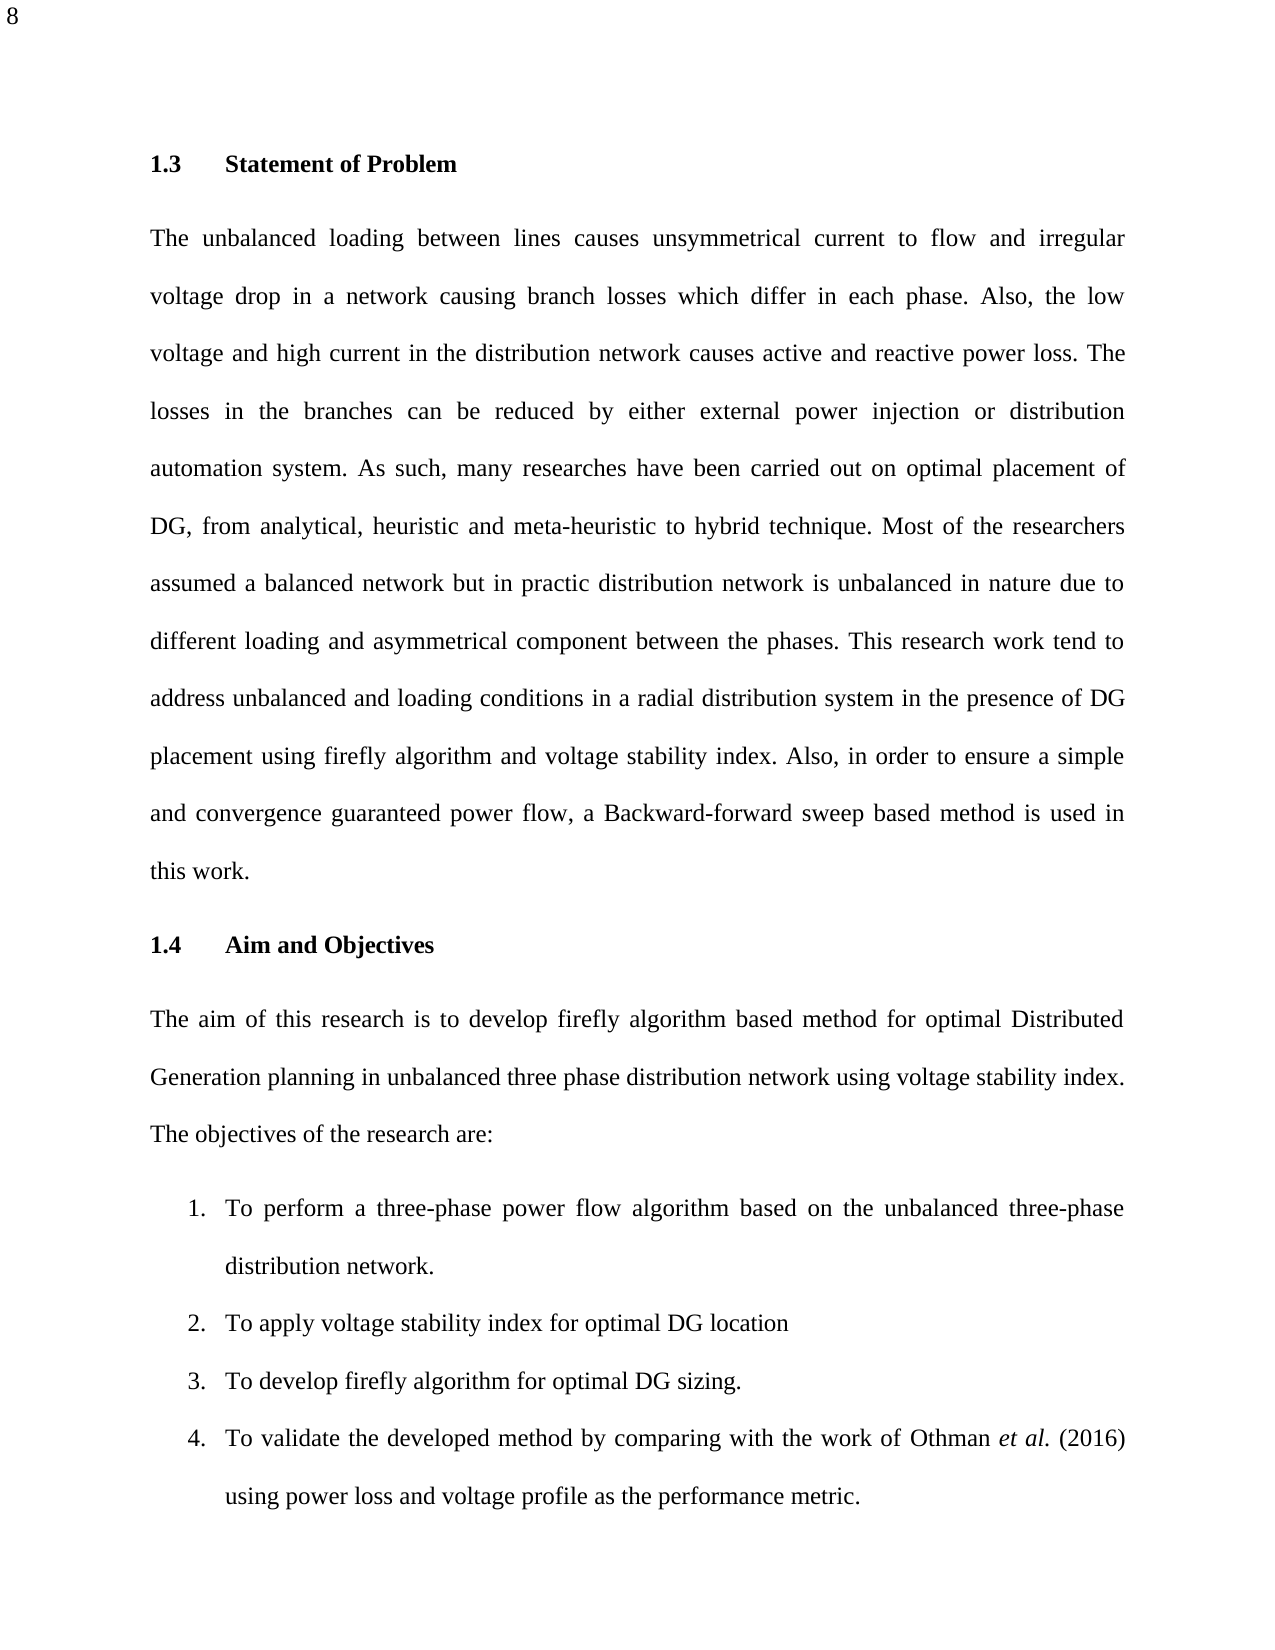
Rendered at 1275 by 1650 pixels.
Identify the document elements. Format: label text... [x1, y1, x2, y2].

subtitle Statement of Problem [150, 149, 1233, 178]
list To apply voltage stability index for optimal DG location [187, 1308, 1233, 1337]
list To perform a three-phase power flow algorithm based on the unbalanced three-phase distribution network. [187, 1193, 1125, 1279]
subtitle Aim and Objectives [150, 931, 1233, 959]
text The unbalanced loading between lines causes unsymmetrical current to flow and irregular voltage drop in a network causing branch losses which differ in each phase. Also, the low voltage and high current in the distribution network causes active and reactive power loss. The losses in the branches can be reduced by either external power injection or distribution automation system. As such, many researches have been carried out on optimal placement of DG, from analytical, heuristic and meta-heuristic to hybrid technique. Most of the researchers assumed a balanced network but in practic distribution network is unbalanced in nature due to different loading and asymmetrical component between the phases. This research work tend to address unbalanced and loading conditions in a radial distribution system in the presence of DG placement using firefly algorithm and voltage stability index. Also, in order to ensure a simple and convergence guaranteed power flow, a Backward-forward sweep based method is used in this work. [150, 223, 1126, 885]
list To develop firefly algorithm for optimal DG sizing. [187, 1366, 1233, 1395]
text The aim of this research is to develop firefly algorithm based method for optimal Distributed Generation planning in unbalanced three phase distribution network using voltage stability index. The objectives of the research are: [150, 1004, 1125, 1148]
list To validate the developed method by comparing with the work of Othman et al. (2016) using power loss and voltage profile as the performance metric. [187, 1423, 1126, 1510]
